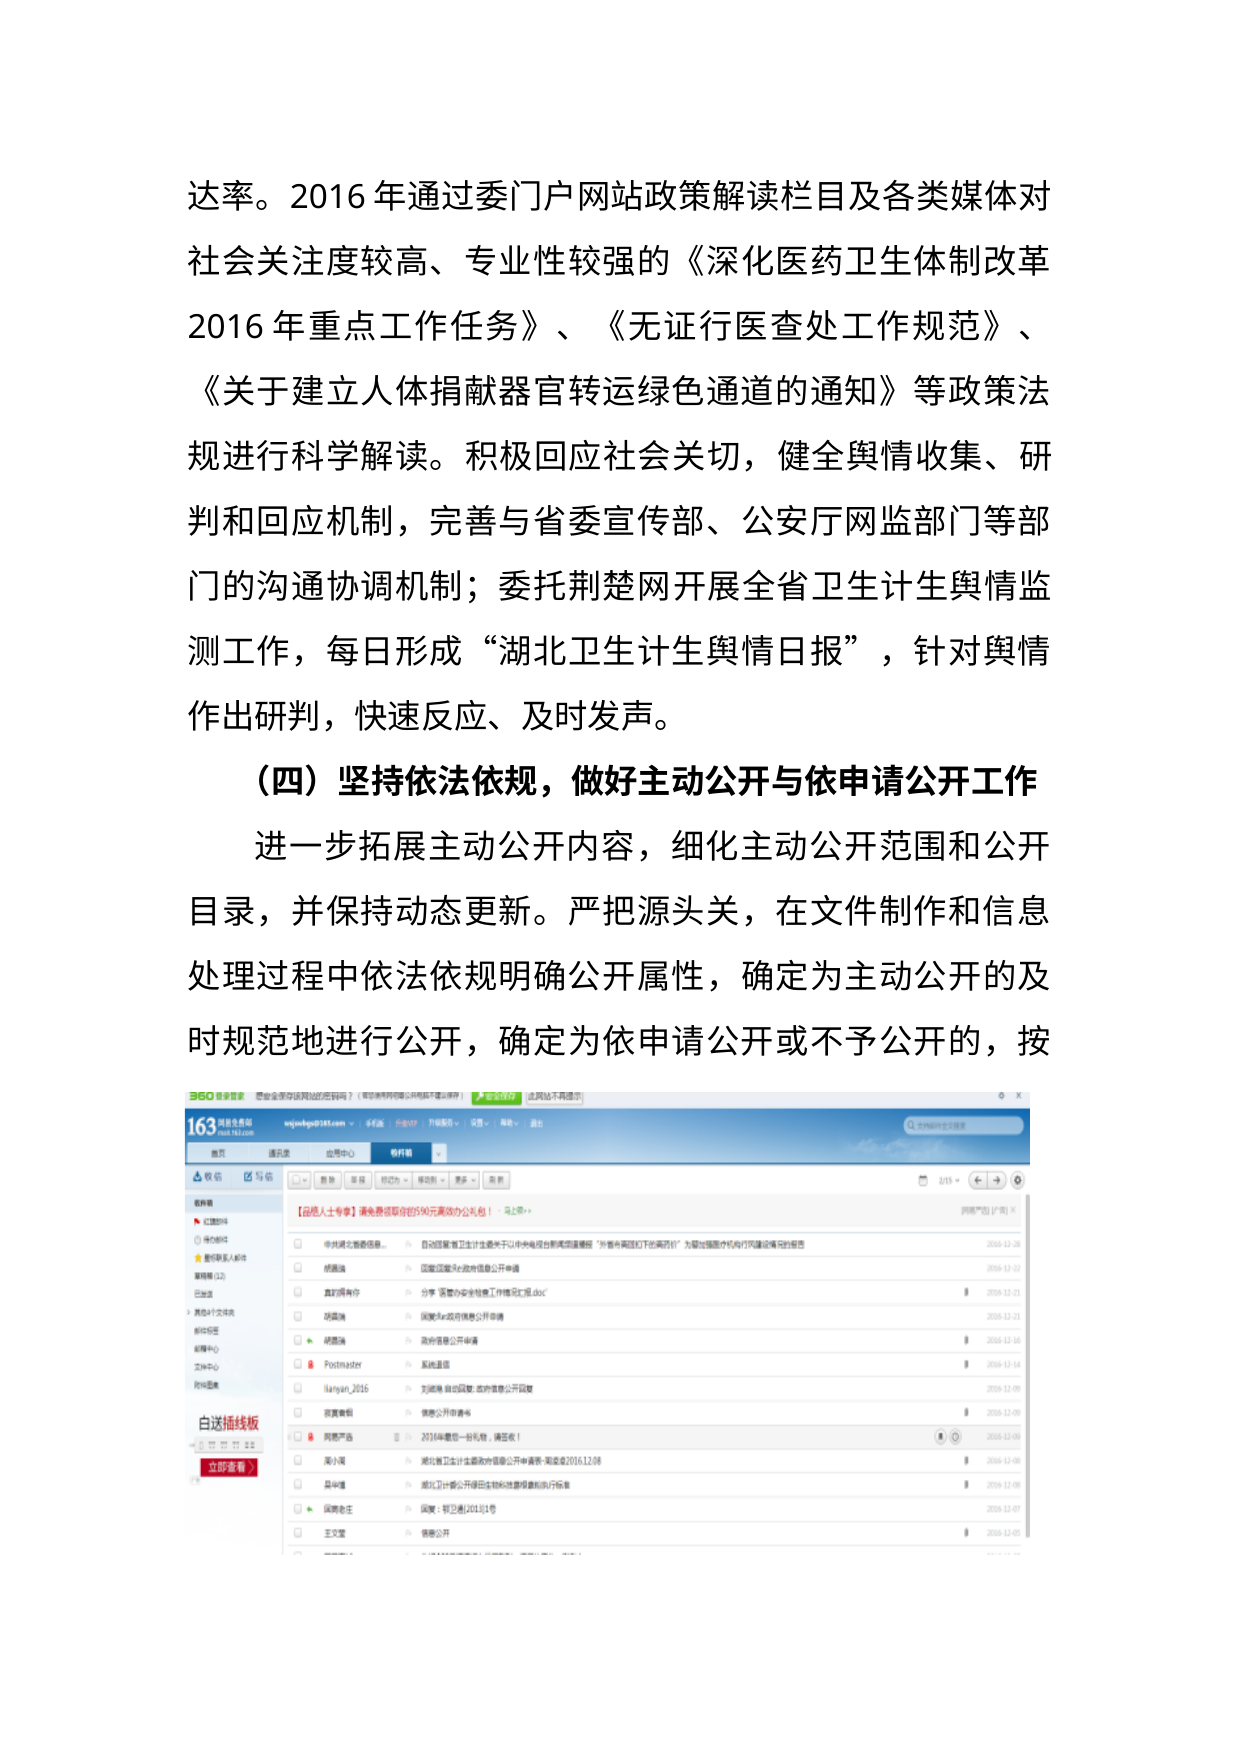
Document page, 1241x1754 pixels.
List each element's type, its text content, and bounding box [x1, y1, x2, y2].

text （四）坚持依法依规，做好主动公开与依申请公开工作 [187, 747, 1053, 812]
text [187, 162, 1053, 747]
text 进一步拓展主动公开内容，细化主动公开范围和公开目录，并保持动态更新。严把源头关，在文件制作和信息处理过程中依法依规明确公开属性，确定为主动公开的及时规范地进行公开，确定为依申请公开或不予公开的，按要求进行依申请公开或确保不予公开。对于决策、执行、管理、服务、结果信息，坚持以公开为常态、不公开为例外原则，按照《条例》要求积极稳妥推进政府信息公开。在政府信息公开公邮箱、委门户网站政府信息公开指南里明确政府信息依申请公开路径，进一步畅通门户网站、电子邮箱、传真、信件及当面申请等渠道；制定依申请公开办理规范和流程表，推广申请答复文书的标准化文本，统一答复格式，规范稳妥做好依申请公开答复工作。 [187, 812, 1053, 1072]
picture [184, 1092, 1030, 1555]
